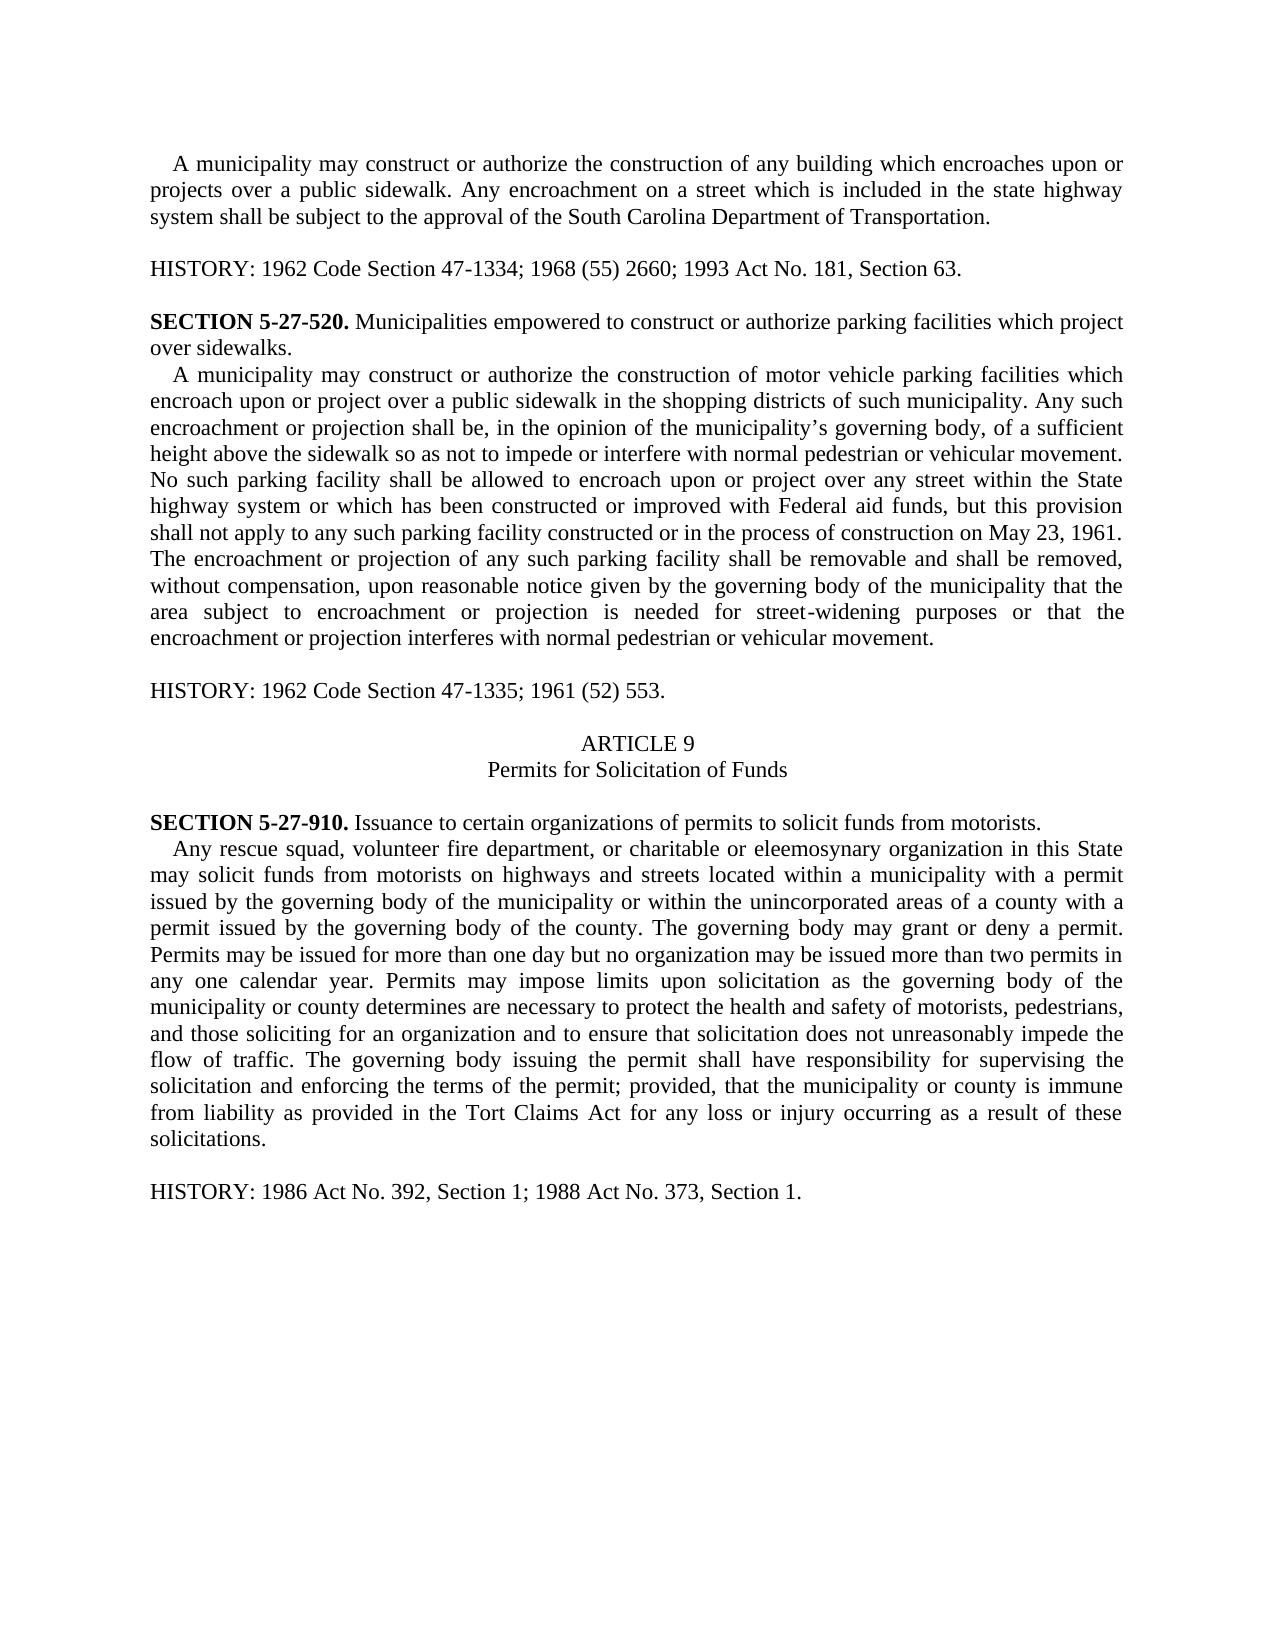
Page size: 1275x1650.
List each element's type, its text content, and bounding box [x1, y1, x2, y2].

text A municipality may construct or authorize the construction of motor vehicle parking facilities which encroach upon or project over a public sidewalk in the shopping districts of such municipality. Any such encroachment or projection shall be, in the opinion of the municipality’s governing body, of a sufficient height above the sidewalk so as not to impede or interfere with normal pedestrian or vehicular movement. No such parking facility shall be allowed to encroach upon or project over any street within the State highway system or which has been constructed or improved with Federal aid funds, but this provision shall not apply to any such parking facility constructed or in the process of construction on May 23, 1961. The encroachment or projection of any such parking facility shall be removable and shall be removed, without compensation, upon reasonable notice given by the governing body of the municipality that the area subject to encroachment or projection is needed for street-widening purposes or that the encroachment or projection interferes with normal pedestrian or vehicular movement. [150, 361, 1125, 651]
text HISTORY: 1986 Act No. 392, Section 1; 1988 Act No. 373, Section 1. [150, 1178, 1125, 1204]
text Permits for Solicitation of Funds [150, 756, 1125, 782]
text SECTION 5-27-520. Municipalities empowered to construct or authorize parking facilities which project over sidewalks. [150, 308, 1125, 361]
text HISTORY: 1962 Code Section 47-1334; 1968 (55) 2660; 1993 Act No. 181, Section 63. [150, 255, 1125, 282]
text A municipality may construct or authorize the construction of any building which encroaches upon or projects over a public sidewalk. Any encroachment on a street which is included in the state highway system shall be subject to the approval of the South Carolina Department of Transportation. [150, 150, 1125, 229]
text SECTION 5-27-910. Issuance to certain organizations of permits to solicit funds from motorists. [150, 809, 1125, 835]
text Any rescue squad, volunteer fire department, or charitable or eleemosynary organization in this State may solicit funds from motorists on highways and streets located within a municipality with a permit issued by the governing body of the municipality or within the unincorporated areas of a county with a permit issued by the governing body of the county. The governing body may grant or deny a permit. Permits may be issued for more than one day but no organization may be issued more than two permits in any one calendar year. Permits may impose limits upon solicitation as the governing body of the municipality or county determines are necessary to protect the health and safety of motorists, pedestrians, and those soliciting for an organization and to ensure that solicitation does not unreasonably impede the flow of traffic. The governing body issuing the permit shall have responsibility for supervising the solicitation and enforcing the terms of the permit; provided, that the municipality or county is immune from liability as provided in the Tort Claims Act for any loss or injury occurring as a result of these solicitations. [150, 835, 1125, 1151]
text HISTORY: 1962 Code Section 47-1335; 1961 (52) 553. [150, 677, 1125, 703]
text ARTICLE 9 [150, 730, 1125, 756]
